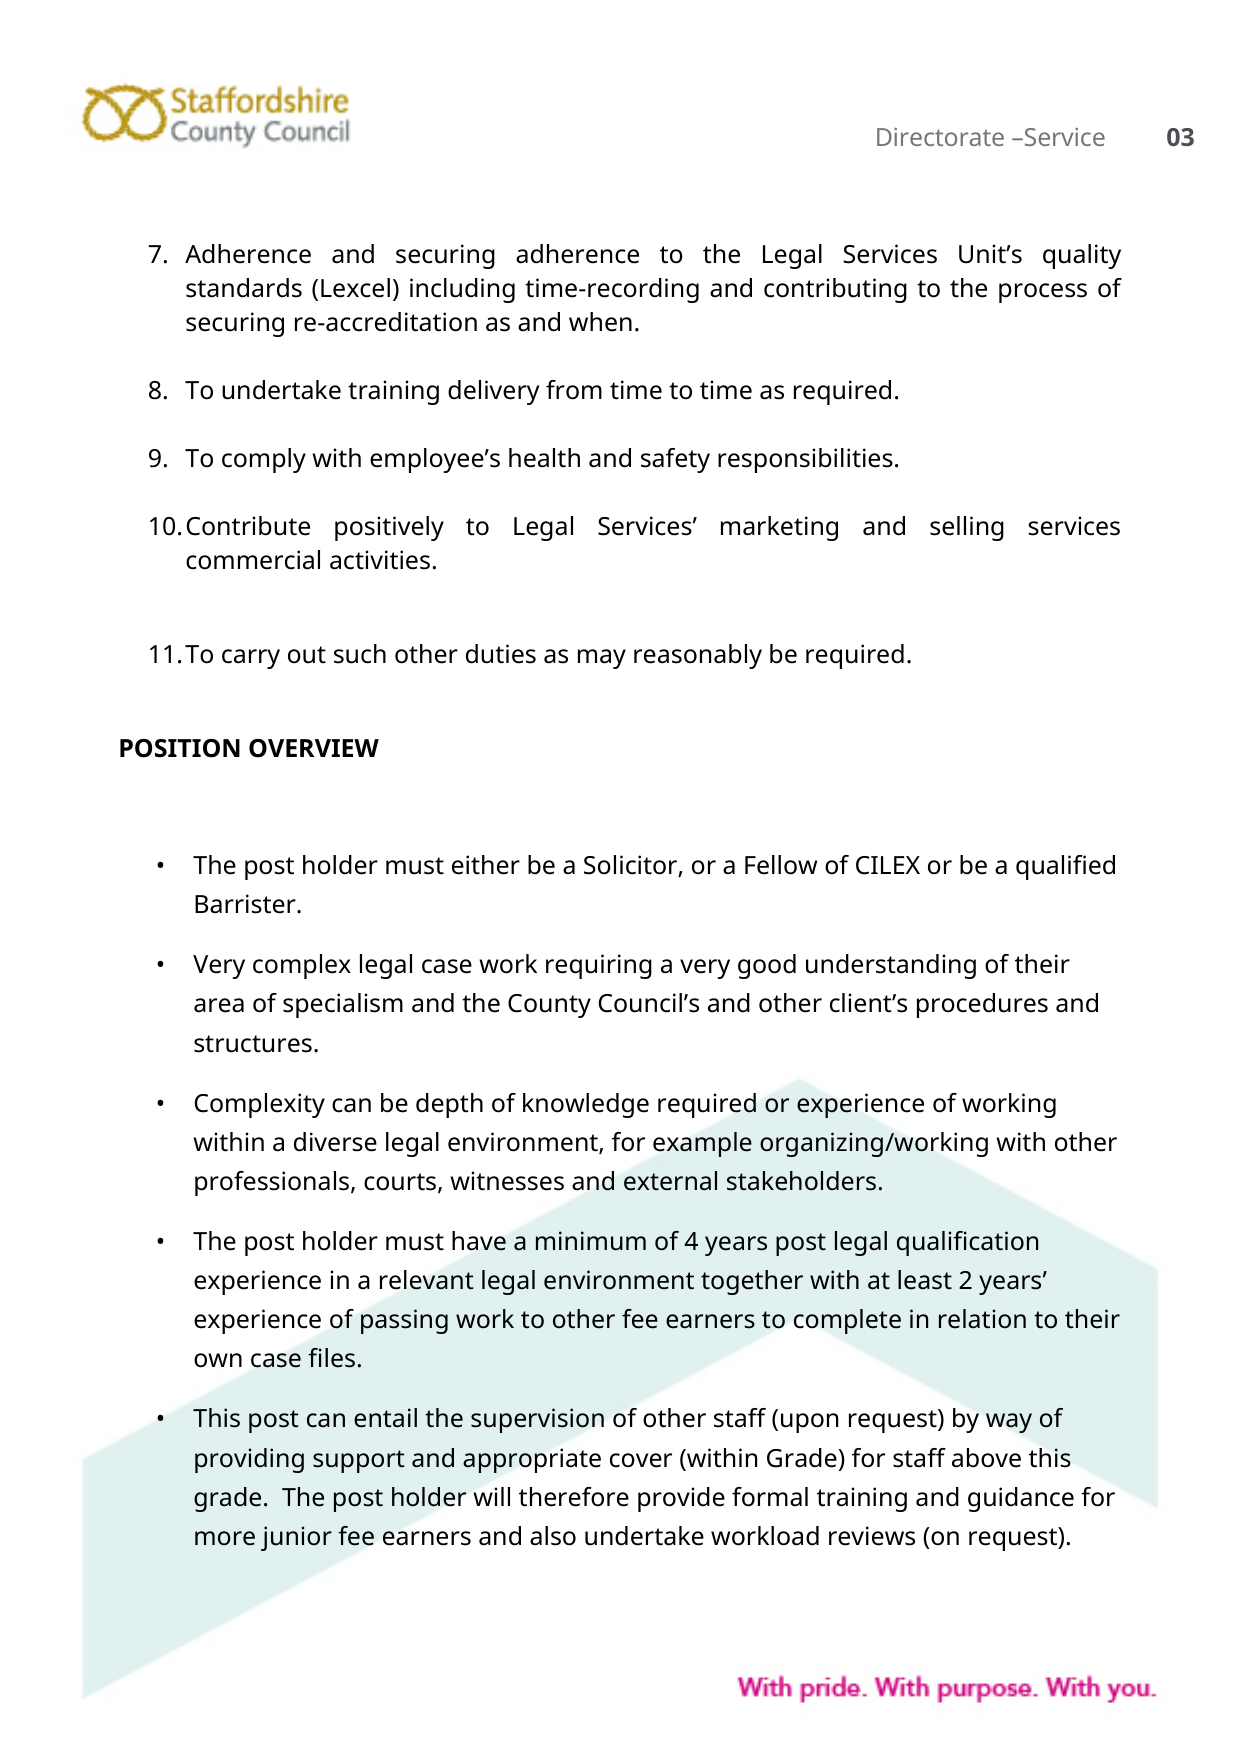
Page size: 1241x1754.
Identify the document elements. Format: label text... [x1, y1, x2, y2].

picture [1, 3, 1240, 1754]
list The post holder must have a minimum of 4 years post legal qualification experience in a relevant legal environment together with at least 2 years’ experience of passing work to other fee earners to complete in relation to their own case files. [156, 1223, 1122, 1375]
list To carry out such other duties as may reasonably be required. [148, 637, 1122, 671]
text POSITION OVERVIEW [118, 731, 1122, 765]
list Adherence and securing adherence to the Legal Services Unit’s quality standards (Lexcel) including time-recording and contributing to the process of securing re-accreditation as and when. [148, 236, 1122, 338]
list Complexity can be depth of knowledge required or experience of working within a diverse legal environment, for example organizing/working with other professionals, courts, witnesses and external stakeholders. [156, 1085, 1122, 1198]
list To undertake training delivery from time to time as required. [148, 372, 1122, 407]
list Very complex legal case work requiring a very good understanding of their area of specialism and the County Council’s and other client’s procedures and structures. [156, 947, 1122, 1059]
list Contribute positively to Legal Services’ marketing and selling services commercial activities. [148, 509, 1122, 577]
list This post can entail the supervision of other staff (upon request) by way of providing support and appropriate cover (within Grade) for staff above this grade. The post holder will therefore provide formal training and guidance for more junior fee earners and also undertake workload reviews (on request). [156, 1401, 1122, 1553]
list To comply with employee’s health and safety responsibilities. [148, 441, 1122, 475]
list The post holder must either be a Solicitor, or a Fellow of CILEX or be a qualified Barrister. [156, 848, 1122, 921]
